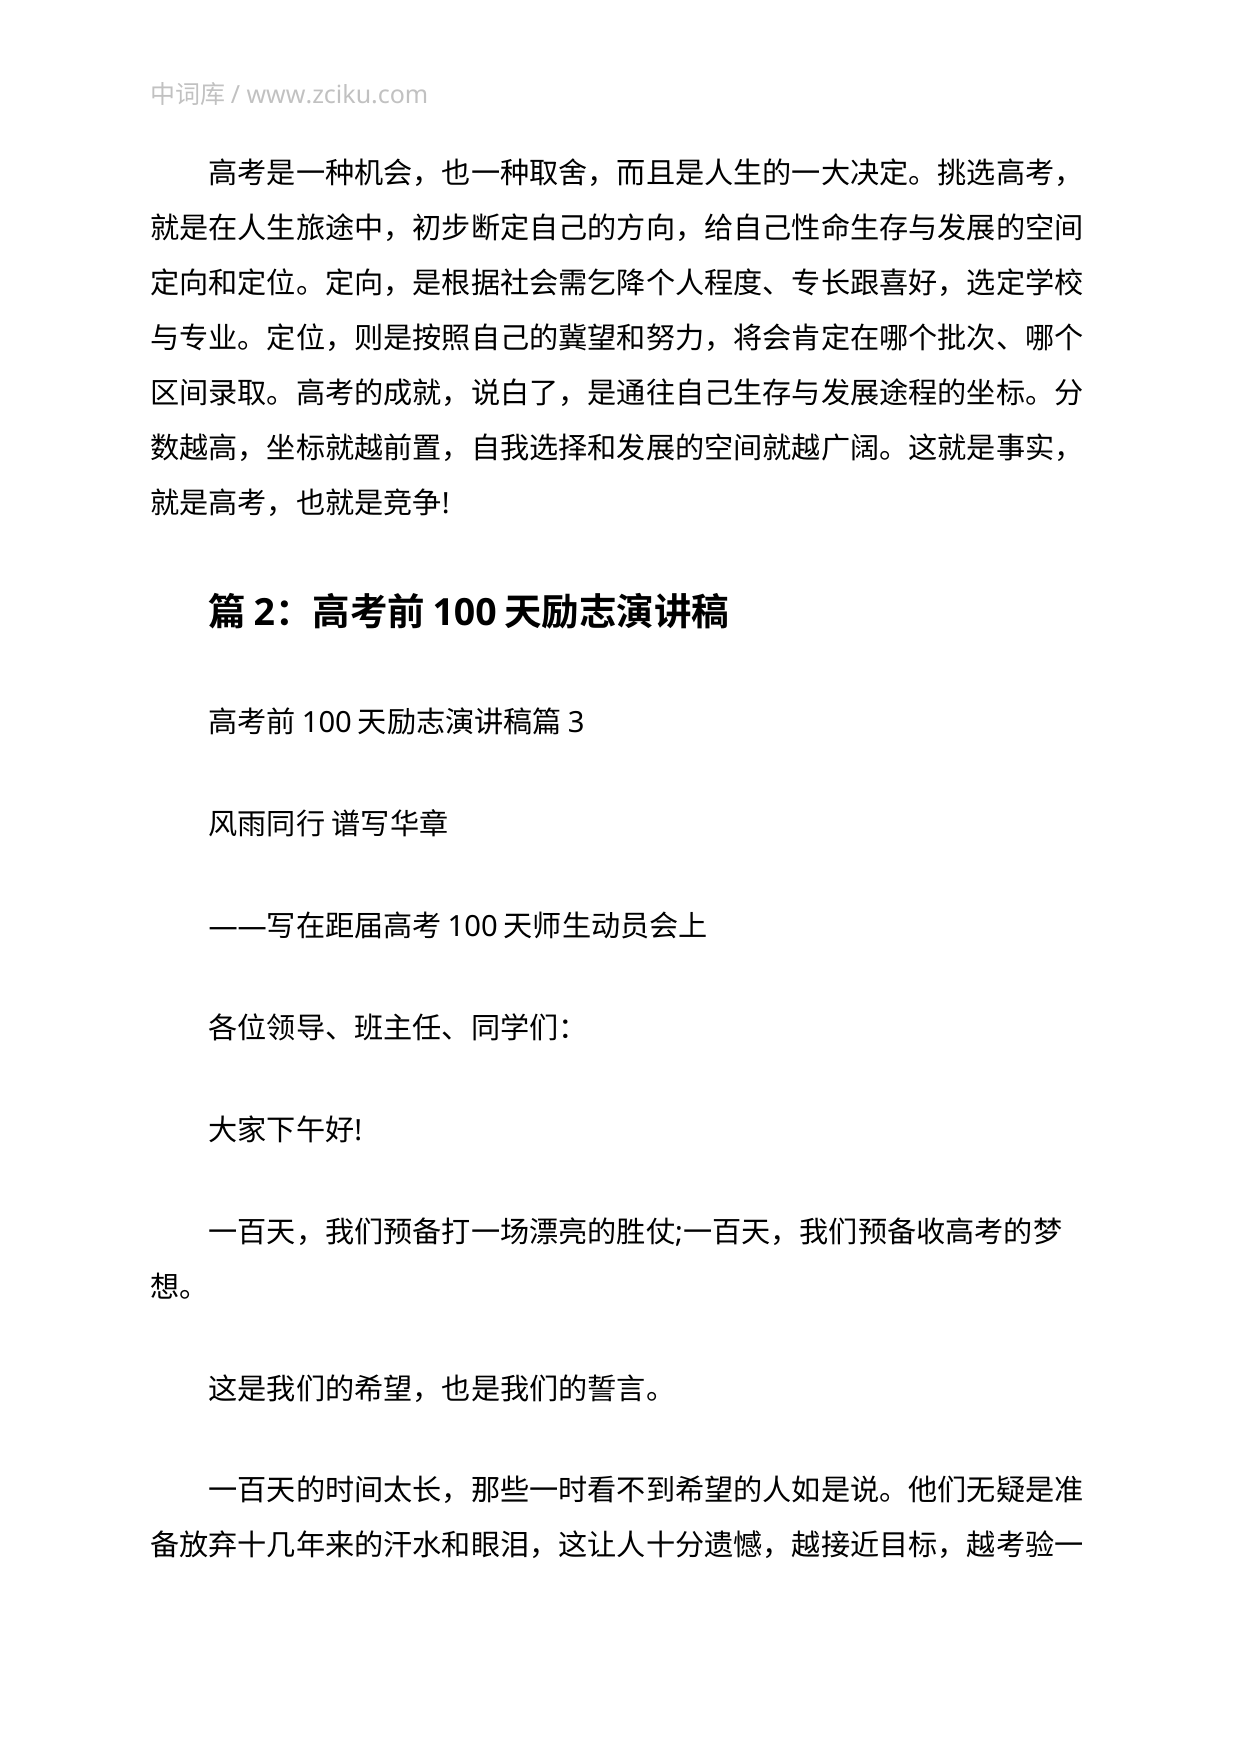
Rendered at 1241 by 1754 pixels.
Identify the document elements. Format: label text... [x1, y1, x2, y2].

text 高考前100天励志演讲稿篇3 [150, 699, 1090, 741]
text 这是我们的希望，也是我们的誓言。 [150, 1365, 1090, 1407]
text 高考是一种机会，也一种取舍，而且是人生的一大决定。挑选高考，就是在人生旅途中，初步断定自己的方向，给自己性命生存与发展的空间定向和定位。定向，是根据社会需乞降个人程度、专长跟喜好，选定学校与专业。定位，则是按照自己的冀望和努力，将会肯定在哪个批次、哪个区间录取。高考的成就，说白了，是通往自己生存与发展途程的坐标。分数越高，坐标就越前置，自我选择和发展的空间就越广阔。这就是事实，就是高考，也就是竞争! [150, 150, 1090, 522]
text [150, 1467, 1090, 1564]
text 一百天，我们预备打一场漂亮的胜仗;一百天，我们预备收高考的梦想。 [150, 1208, 1090, 1306]
text 风雨同行 谱写华章 [150, 801, 1090, 843]
text 大家下午好! [150, 1106, 1090, 1149]
text ——写在距届高考100天师生动员会上 [150, 903, 1090, 945]
text 各位领导、班主任、同学们： [150, 1005, 1090, 1047]
text 篇2：高考前100天励志演讲稿 [150, 581, 1090, 636]
